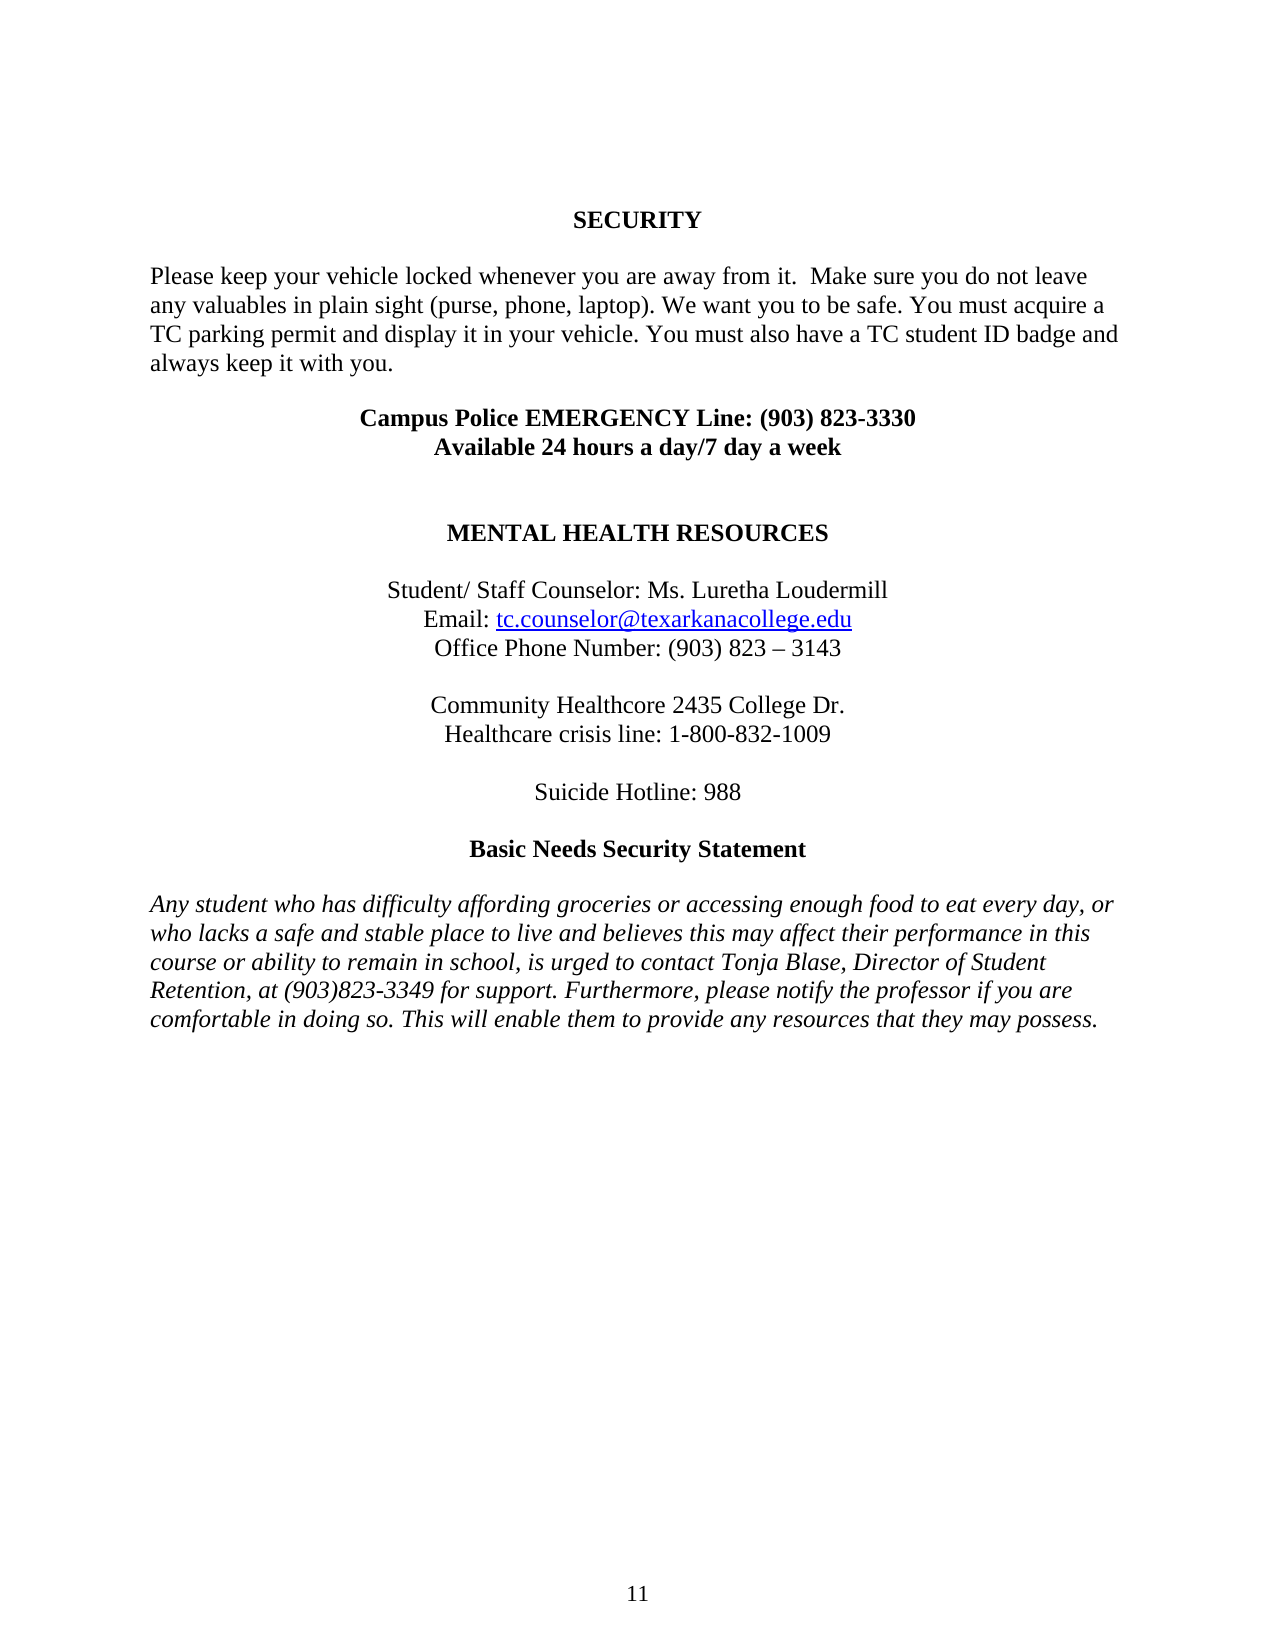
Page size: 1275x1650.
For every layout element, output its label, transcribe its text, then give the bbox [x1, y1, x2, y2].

text Student/ Staff Counselor: Ms. Luretha Loudermill [150, 575, 1125, 604]
text Please keep your vehicle locked whenever you are away from it. Make sure you do not leave any valuables in plain sight (purse, phone, laptop). We want you to be safe. You must acquire a TC parking permit and display it in your vehicle. You must also have a TC student ID badge and always keep it with you. [150, 261, 1125, 376]
text Healthcare crisis line: 1-800-832-1009 [150, 719, 1125, 748]
text Office Phone Number: (903) 823 – 3143 [150, 633, 1125, 662]
text Available 24 hours a day/7 day a week [150, 432, 1125, 460]
text Any student who has difficulty affording groceries or accessing enough food to eat every day, or who lacks a safe and stable place to live and believes this may affect their performance in this course or ability to remain in school, is urged to contact Tonja Blase, Director of Student Retention, at (903)823-3349 for support. Furthermore, please notify the professor if you are comfortable in doing so. This will enable them to provide any resources that they may possess. [150, 889, 1125, 1033]
text Email: tc.counselor@texarkanacollege.edu [150, 604, 1125, 633]
text Campus Police EMERGENCY Line: (903) 823-3330 [150, 403, 1125, 432]
text Community Healthcore 2435 College Dr. [150, 690, 1125, 719]
text MENTAL HEALTH RESOURCES [150, 518, 1125, 547]
text Suicide Hotline: 988 [150, 777, 1125, 805]
text Basic Needs Security Statement [150, 834, 1125, 863]
text SECURITY [150, 205, 1125, 234]
